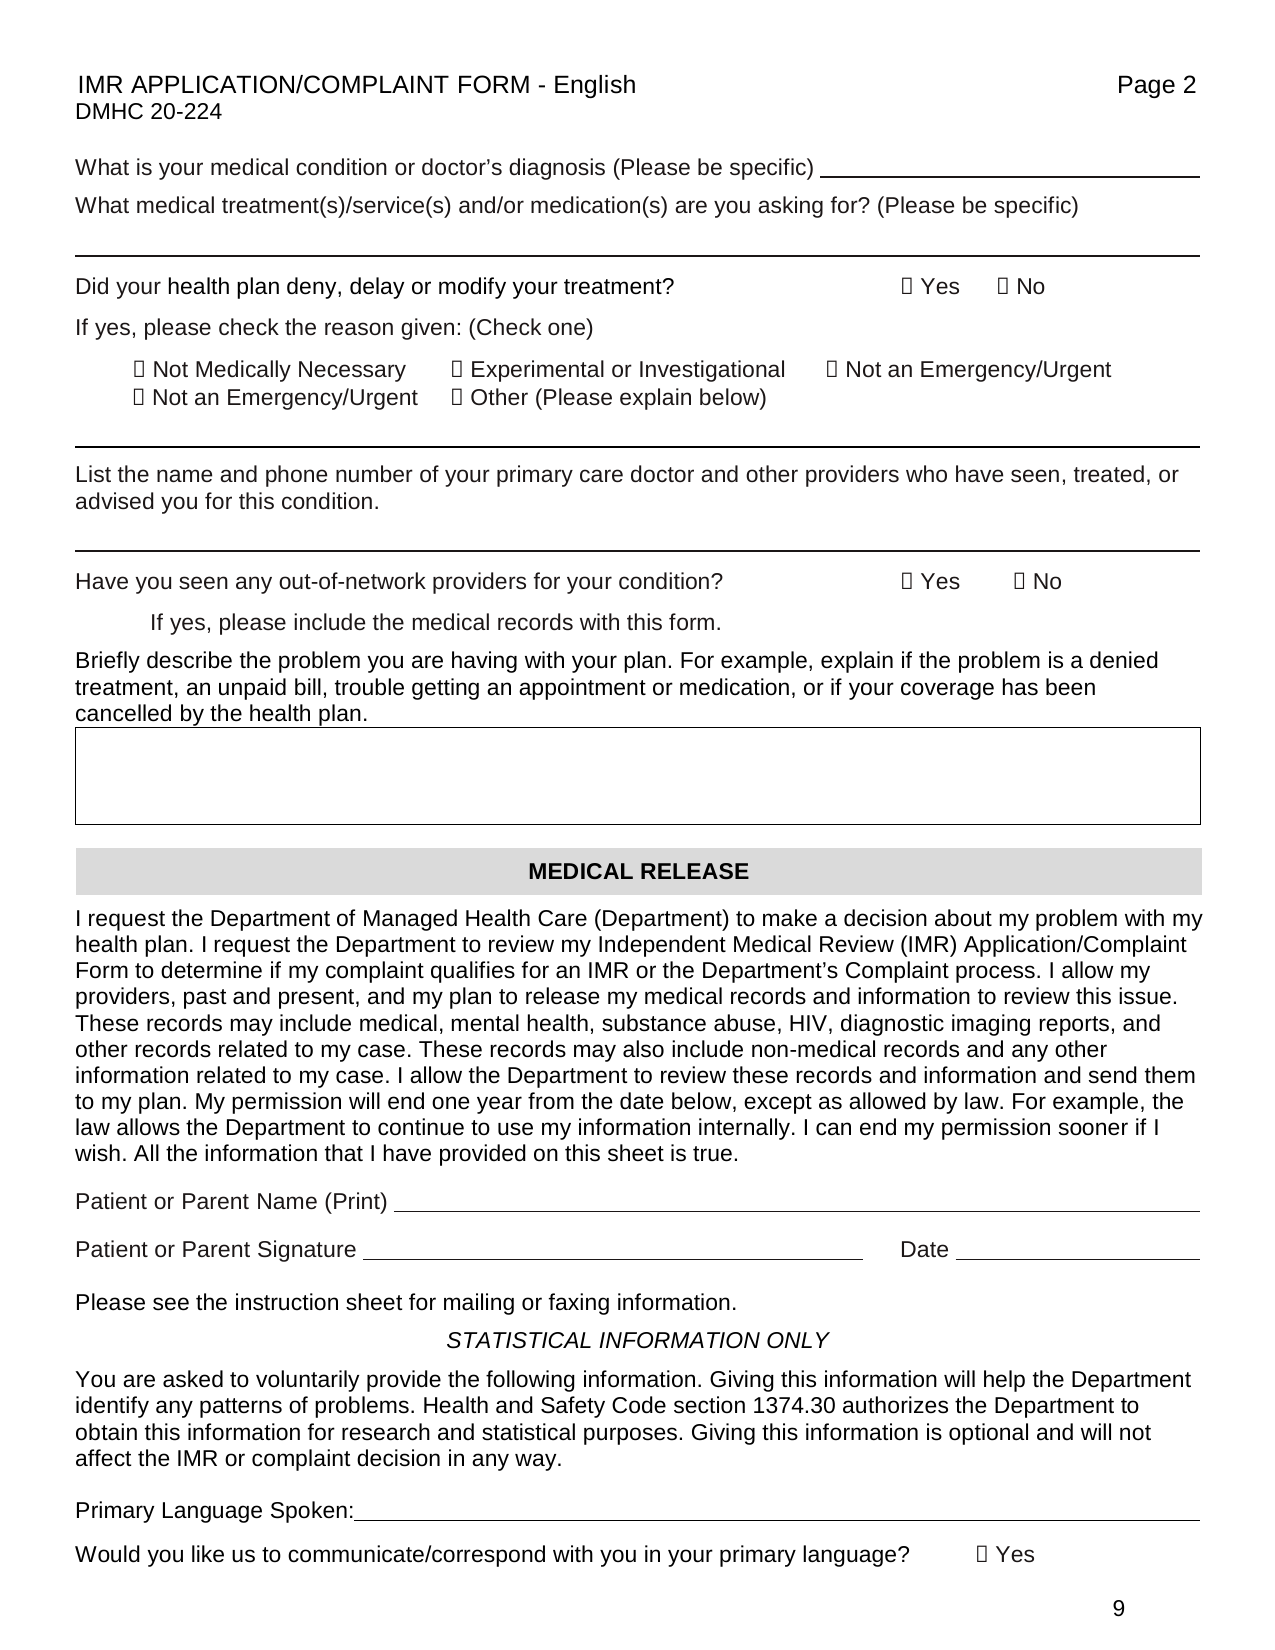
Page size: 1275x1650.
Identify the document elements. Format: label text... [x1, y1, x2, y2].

text If yes, please check the reason given: (Check one) [75, 313, 1212, 340]
text Primary Language Spoken: Would you like us to communicate/correspond with you in your primary language?  Yes [75, 1497, 1206, 1569]
text List the name and phone number of your primary care doctor and other providers who have seen, treated, or advised you for this condition. [75, 461, 1180, 514]
text Please see the instruction sheet for mailing or faxing information. [75, 1288, 1212, 1315]
text Did your health plan deny, delay or modify your treatment?  Yes  No [75, 270, 1212, 301]
text DMHC 20-224 [75, 99, 1212, 125]
text Patient or Parent Name (Print) Patient or Parent Signature Date [75, 1167, 1205, 1263]
text  Not Medically Necessary  Experimental or Investigational  Not an Emergency/Urgent [132, 352, 1212, 384]
text  Not an Emergency/Urgent  Other (Please explain below) [132, 384, 1212, 409]
text What is your medical condition or doctor’s diagnosis (Please be specific) What medical treatment(s)/service(s) and/or medication(s) are you asking for? (Please be specific) [75, 141, 1206, 218]
text If yes, please include the medical records with this form. [150, 609, 1212, 635]
text Briefly describe the problem you are having with your plan. For example, explain if the problem is a denied treatment, an unpaid bill, trouble getting an appointment or medication, or if your coverage has been cancelled by the health plan. [75, 647, 1198, 727]
text STATISTICAL INFORMATION ONLY [443, 1327, 834, 1353]
text Have you seen any out-of-network providers for your condition?  Yes  No [75, 565, 1212, 596]
text You are asked to voluntarily provide the following information. Giving this information will help the Department identify any patterns of problems. Health and Safety Code section 1374.30 authorizes the Department to obtain this information for research and statistical purposes. Giving this information is optional and will not affect the IMR or complaint decision in any way. [75, 1367, 1191, 1471]
text MEDICAL RELEASE [514, 858, 763, 884]
text I request the Department of Managed Health Care (Department) to make a decision about my problem with my health plan. I request the Department to review my Independent Medical Review (IMR) Application/Complaint Form to determine if my complaint qualifies for an IMR or the Department’s Complaint process. I allow my providers, past and present, and my plan to release my medical records and information to review this issue. These records may include medical, mental health, substance abuse, HIV, diagnostic imaging reports, and other records related to my case. These records may also include non-medical records and any other information related to my case. I allow the Department to review these records and information and send them to my plan. My permission will end one year from the date below, except as allowed by law. For example, the law allows the Department to continue to use my information internally. I can end my permission sooner if I wish. All the information that I have provided on this sheet is true. [75, 905, 1203, 1167]
